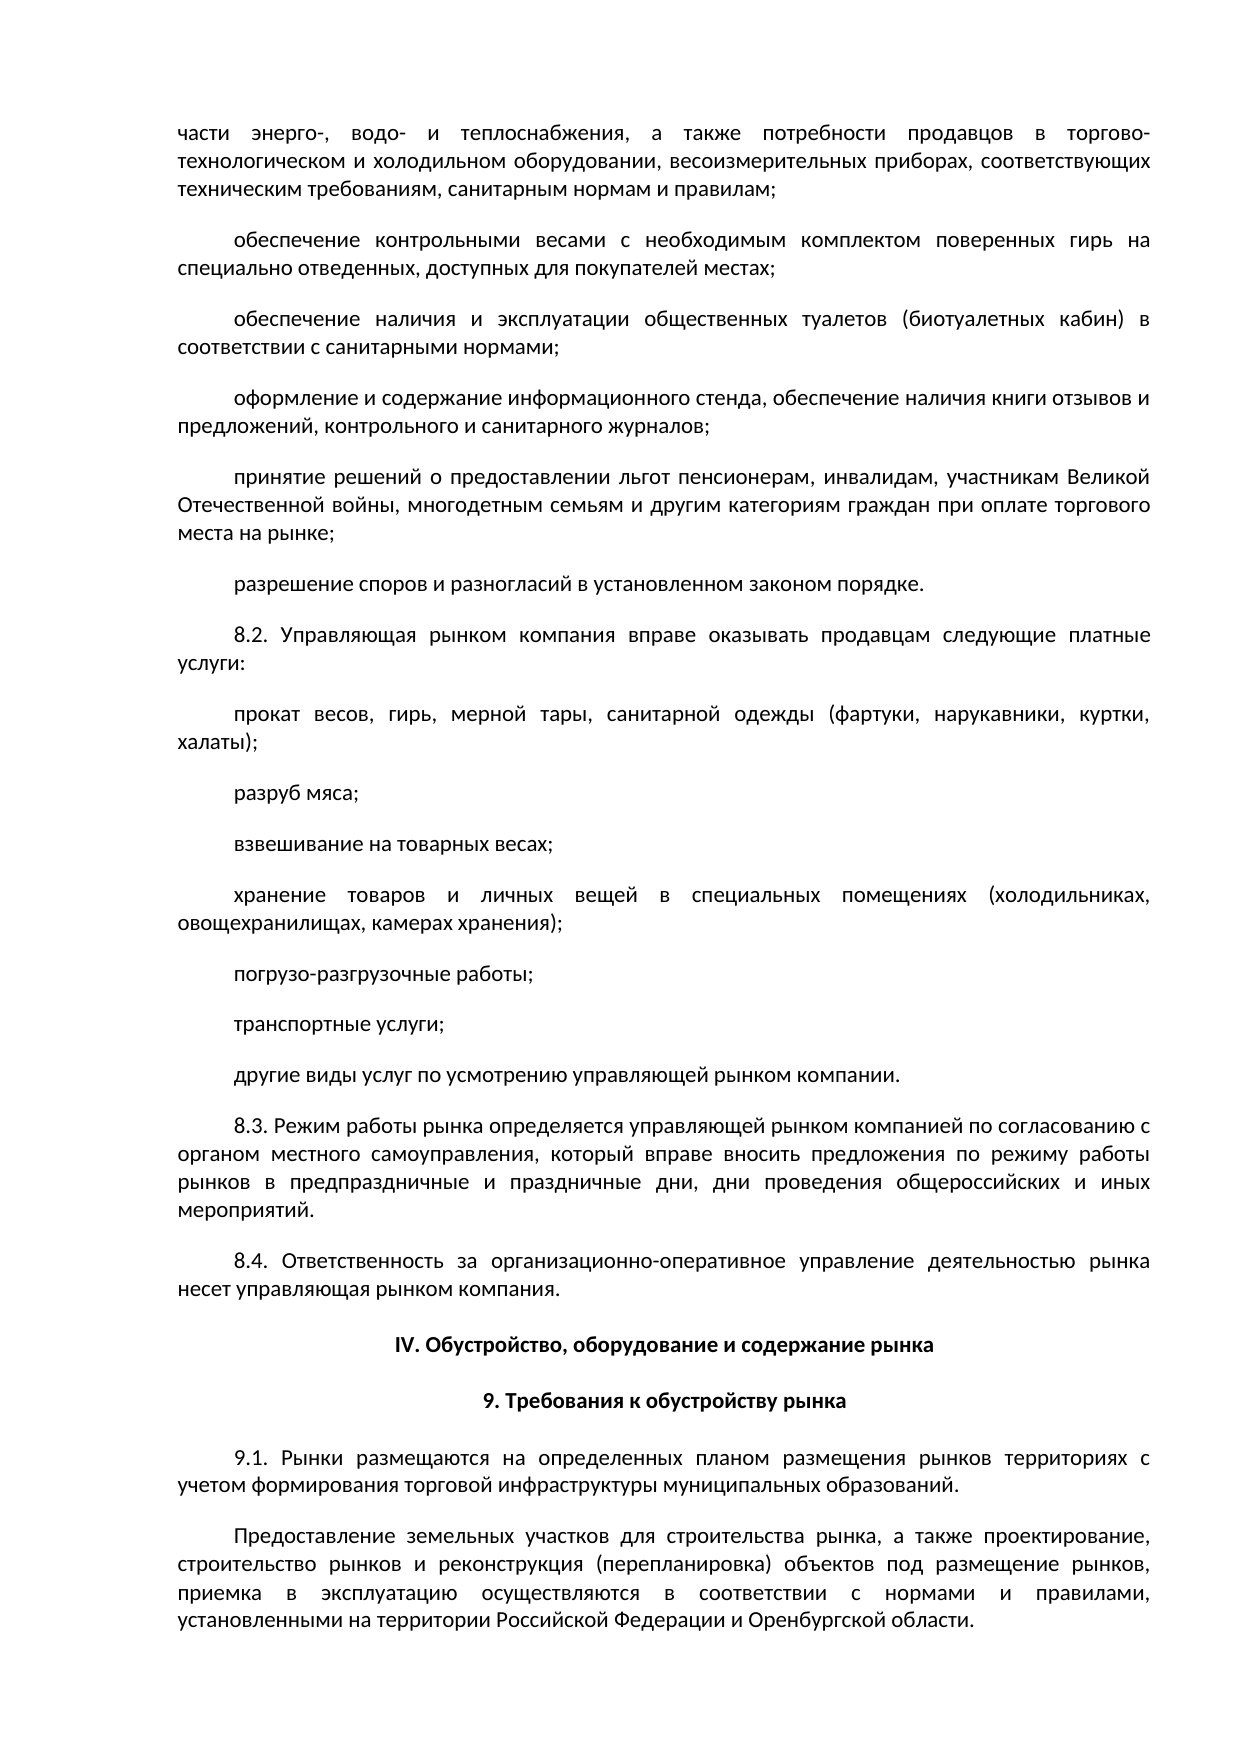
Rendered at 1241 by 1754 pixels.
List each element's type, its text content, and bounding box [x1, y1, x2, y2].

text разруб мяса; [177, 778, 1152, 806]
text 8.4. Ответственность за организационно-оперативное управление деятельностью рынка несет управляющая рынком компания. [177, 1246, 1152, 1302]
text погрузо-разгрузочные работы; [177, 959, 1152, 987]
text обеспечение наличия и эксплуатации общественных туалетов (биотуалетных кабин) в соответствии с санитарными нормами; [177, 304, 1152, 360]
text другие виды услуг по усмотрению управляющей рынком компании. [177, 1061, 1152, 1088]
text Предоставление земельных участков для строительства рынка, а также проектирование, строительство рынков и реконструкция (перепланировка) объектов под размещение рынков, приемка в эксплуатацию осуществляются в соответствии с нормами и правилами, установленными на территории Российской Федерации и Оренбургской области. [177, 1522, 1152, 1634]
title 9. Требования к обустройству рынка [177, 1387, 1152, 1414]
title IV. Обустройство, оборудование и содержание рынка [177, 1331, 1152, 1358]
text принятие решений о предоставлении льгот пенсионерам, инвалидам, участникам Великой Отечественной войны, многодетным семьям и другим категориям граждан при оплате торгового места на рынке; [177, 462, 1152, 546]
text транспортные услуги; [177, 1009, 1152, 1038]
text оформление и содержание информационного стенда, обеспечение наличия книги отзывов и предложений, контрольного и санитарного журналов; [177, 383, 1152, 439]
text взвешивание на товарных весах; [177, 829, 1152, 857]
text хранение товаров и личных вещей в специальных помещениях (холодильниках, овощехранилищах, камерах хранения); [177, 880, 1152, 936]
text разрешение споров и разногласий в установленном законом порядке. [177, 569, 1152, 597]
text 8.2. Управляющая рынком компания вправе оказывать продавцам следующие платные услуги: [177, 620, 1152, 676]
text прокат весов, гирь, мерной тары, санитарной одежды (фартуки, нарукавники, куртки, халаты); [177, 699, 1152, 755]
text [177, 118, 1152, 202]
text обеспечение контрольными весами с необходимым комплектом поверенных гирь на специально отведенных, доступных для покупателей местах; [177, 225, 1152, 281]
text 9.1. Рынки размещаются на определенных планом размещения рынков территориях с учетом формирования торговой инфраструктуры муниципальных образований. [177, 1443, 1152, 1499]
text 8.3. Режим работы рынка определяется управляющей рынком компанией по согласованию с органом местного самоуправления, который вправе вносить предложения по режиму работы рынков в предпраздничные и праздничные дни, дни проведения общероссийских и иных мероприятий. [177, 1111, 1152, 1223]
